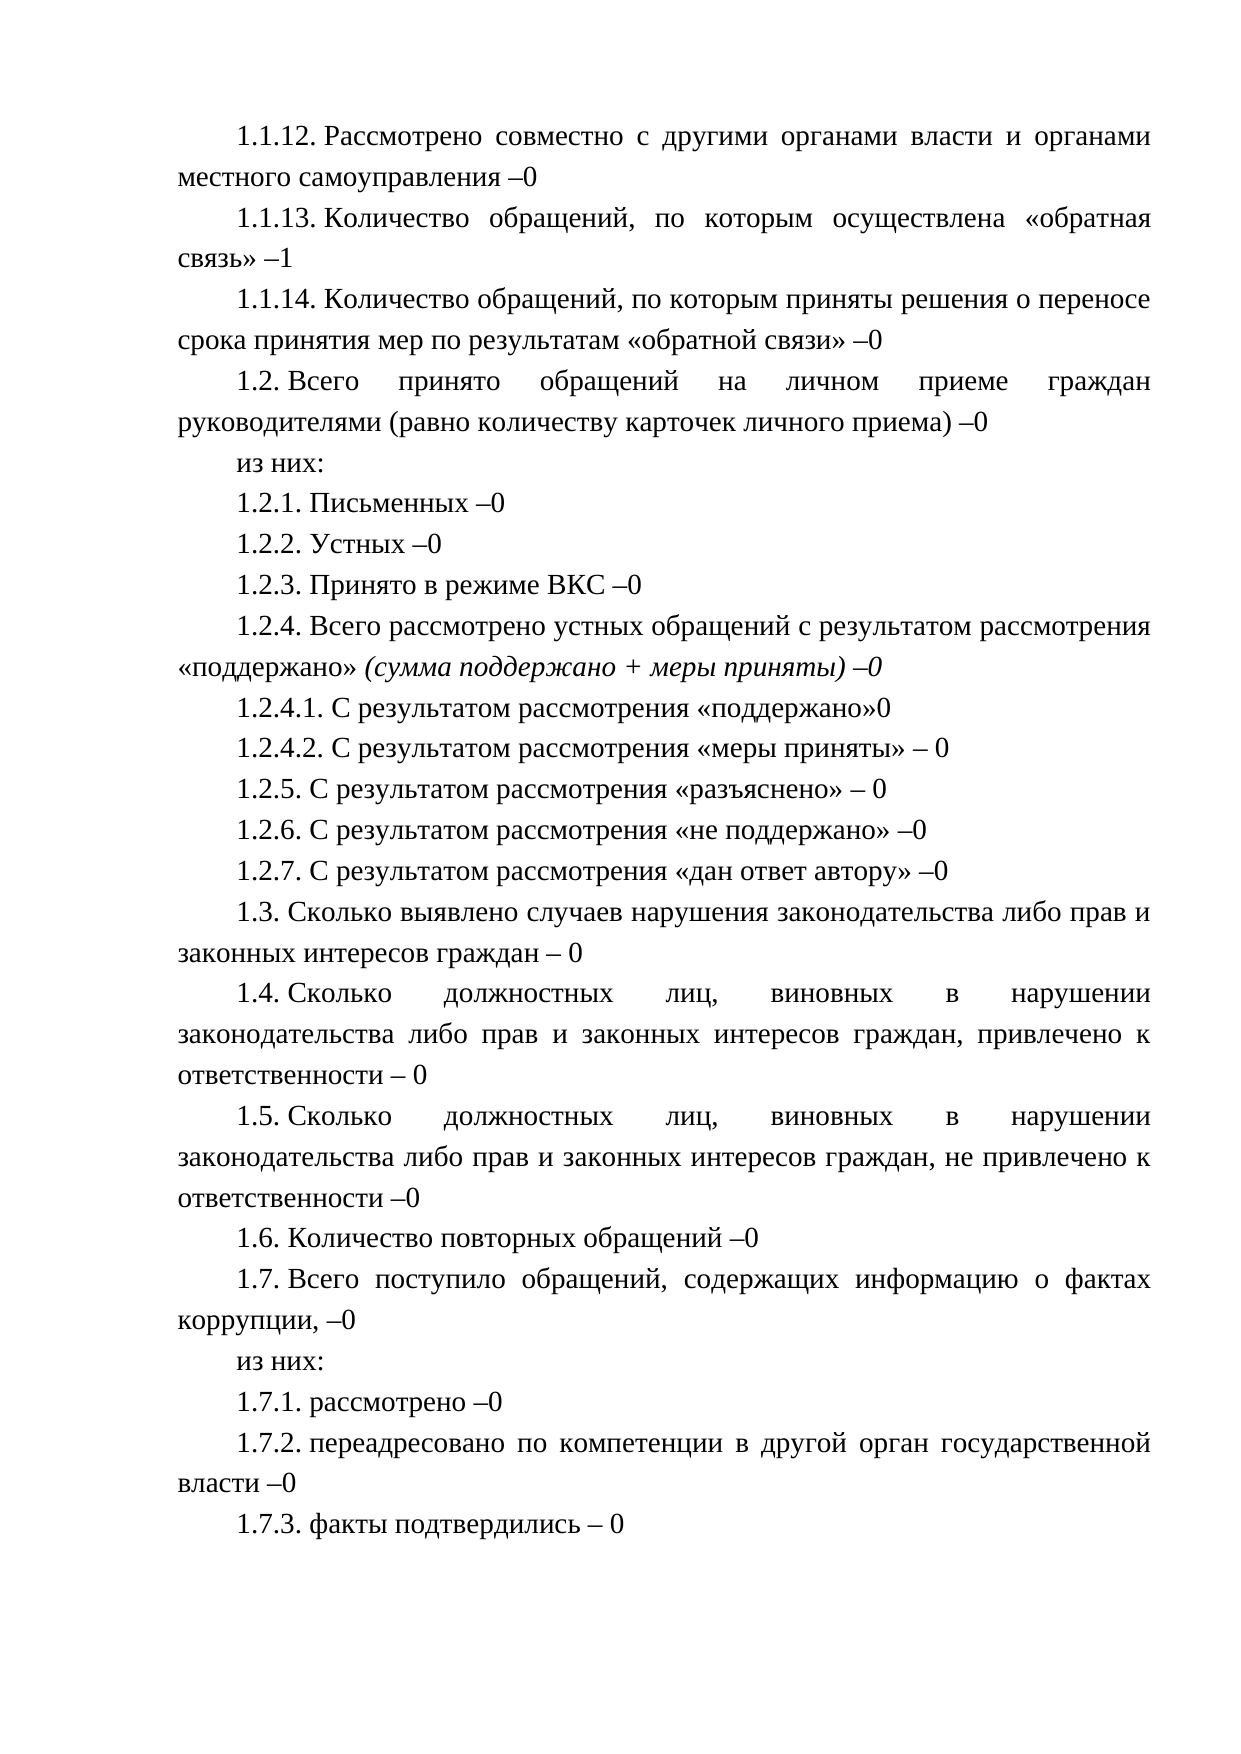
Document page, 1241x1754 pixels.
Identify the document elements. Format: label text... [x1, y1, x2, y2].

text 1.6. Количество повторных обращений –0 [177, 1221, 1152, 1254]
text 1.2. Всего принято обращений на личном приеме граждан руководителями (равно количеству карточек личного приема) –0 [177, 363, 1152, 437]
text 1.7.1. рассмотрено –0 [177, 1384, 1152, 1417]
text 1.7.3. факты подтвердились – 0 [177, 1506, 1152, 1540]
text 1.2.7. С результатом рассмотрения «дан ответ автору» –0 [177, 853, 1152, 887]
text 1.7. Всего поступило обращений, содержащих информацию о фактах коррупции, –0 [177, 1261, 1152, 1336]
text из них: [177, 1343, 1152, 1377]
text 1.1.14. Количество обращений, по которым приняты решения о переносе срока принятия мер по результатам «обратной связи» –0 [177, 281, 1152, 356]
text 1.2.5. С результатом рассмотрения «разъяснено» – 0 [177, 771, 1152, 805]
text 1.1.13. Количество обращений, по которым осуществлена «обратная связь» –1 [177, 200, 1152, 274]
text 1.4. Сколько должностных лиц, виновных в нарушении законодательства либо прав и законных интересов граждан, привлечено к ответственности – 0 [177, 976, 1152, 1091]
text 1.3. Сколько выявлено случаев нарушения законодательства либо прав и законных интересов граждан – 0 [177, 894, 1152, 968]
text 1.1.12. Рассмотрено совместно с другими органами власти и органами местного самоуправления –0 [177, 118, 1152, 192]
text 1.2.3. Принято в режиме ВКС –0 [177, 567, 1152, 601]
text 1.2.4. Всего рассмотрено устных обращений с результатом рассмотрения «поддержано» (сумма поддержано + меры приняты) –0 [177, 608, 1152, 682]
text 1.2.2. Устных –0 [177, 526, 1152, 560]
text 1.5. Сколько должностных лиц, виновных в нарушении законодательства либо прав и законных интересов граждан, не привлечено к ответственности –0 [177, 1098, 1152, 1213]
text из них: [177, 445, 1152, 478]
text 1.2.4.1. С результатом рассмотрения «поддержано»0 [177, 690, 1152, 723]
text 1.2.6. С результатом рассмотрения «не поддержано» –0 [177, 812, 1152, 846]
text 1.7.2. переадресовано по компетенции в другой орган государственной власти –0 [177, 1425, 1152, 1499]
text 1.2.4.2. С результатом рассмотрения «меры приняты» – 0 [177, 731, 1152, 764]
text 1.2.1. Письменных –0 [177, 486, 1152, 519]
